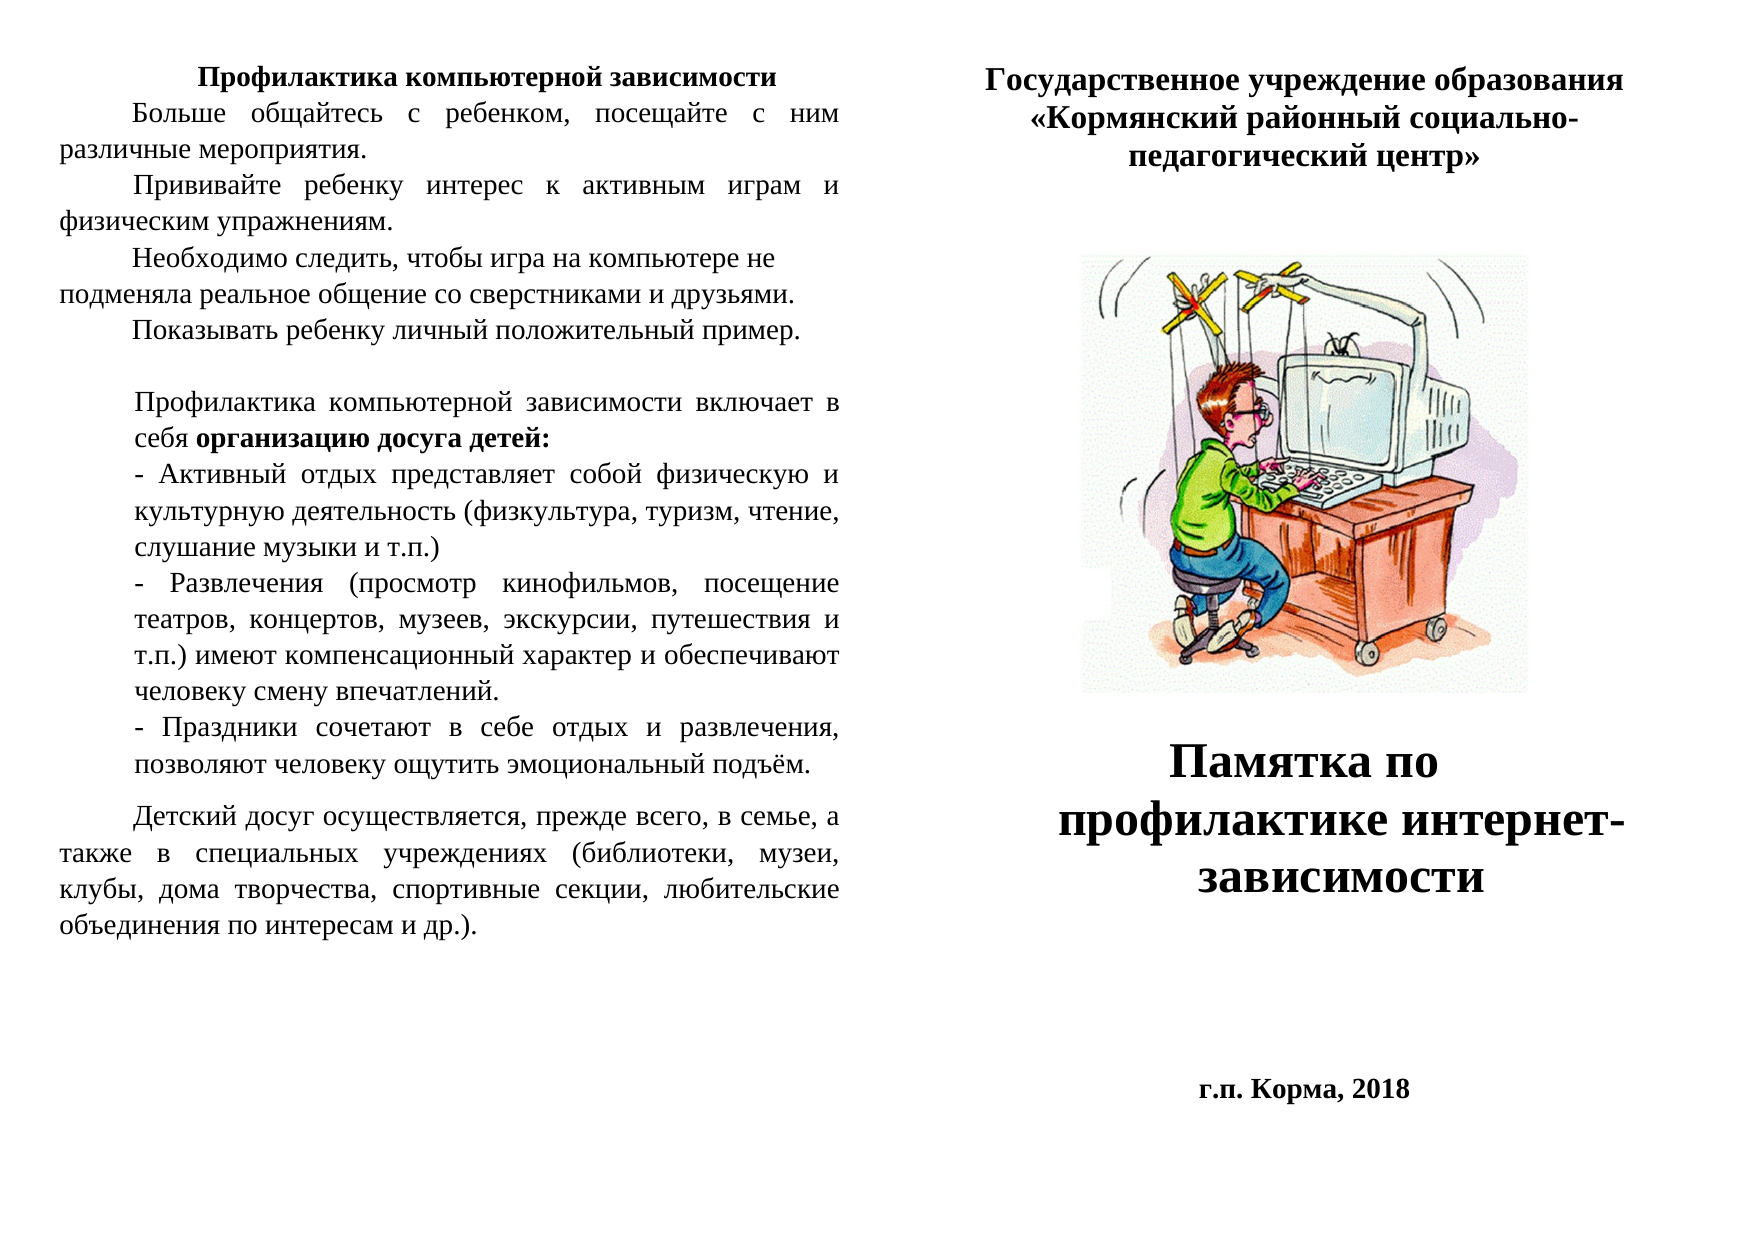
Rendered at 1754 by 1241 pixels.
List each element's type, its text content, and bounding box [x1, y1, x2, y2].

text Государственное учреждение образования [914, 59, 1695, 97]
list - Праздники сочетают в себе отдых и развлечения, позволяют человеку ощутить эмоциональный подъём. [134, 709, 840, 779]
list Профилактика компьютерной зависимости [134, 59, 840, 92]
text г.п. Корма, 2018 [914, 1071, 1695, 1105]
picture [1079, 250, 1530, 693]
text Прививайте ребенку интерес к активным играм и физическим упражнениям. [59, 167, 840, 237]
text Детский досуг осуществляется, прежде всего, в семье, а также в специальных учреждениях (библиотеки, музеи, клубы, дома творчества, спортивные секции, любительские объединения по интересам и др.). [59, 798, 840, 941]
list профилактике интернет-зависимости [989, 788, 1695, 903]
list Больше общайтесь с ребенком, посещайте с ним различные мероприятия. [59, 95, 840, 165]
list - Активный отдых представляет собой физическую и культурную деятельность (физкультура, туризм, чтение, слушание музыки и т.п.) [134, 457, 840, 562]
list Необходимо следить, чтобы игра на компьютере не подменяла реальное общение со сверстниками и друзьями. [59, 240, 840, 309]
list Показывать ребенку личный положительный пример. [59, 312, 840, 346]
text «Кормянский районный социально-педагогический центр» [914, 97, 1695, 174]
list Профилактика компьютерной зависимости включает в себя организацию досуга детей: [134, 384, 840, 454]
text Памятка по [914, 731, 1695, 788]
list - Развлечения (просмотр кинофильмов, посещение театров, концертов, музеев, экскурсии, путешествия и т.п.) имеют компенсационный характер и обеспечивают человеку смену впечатлений. [134, 565, 840, 707]
